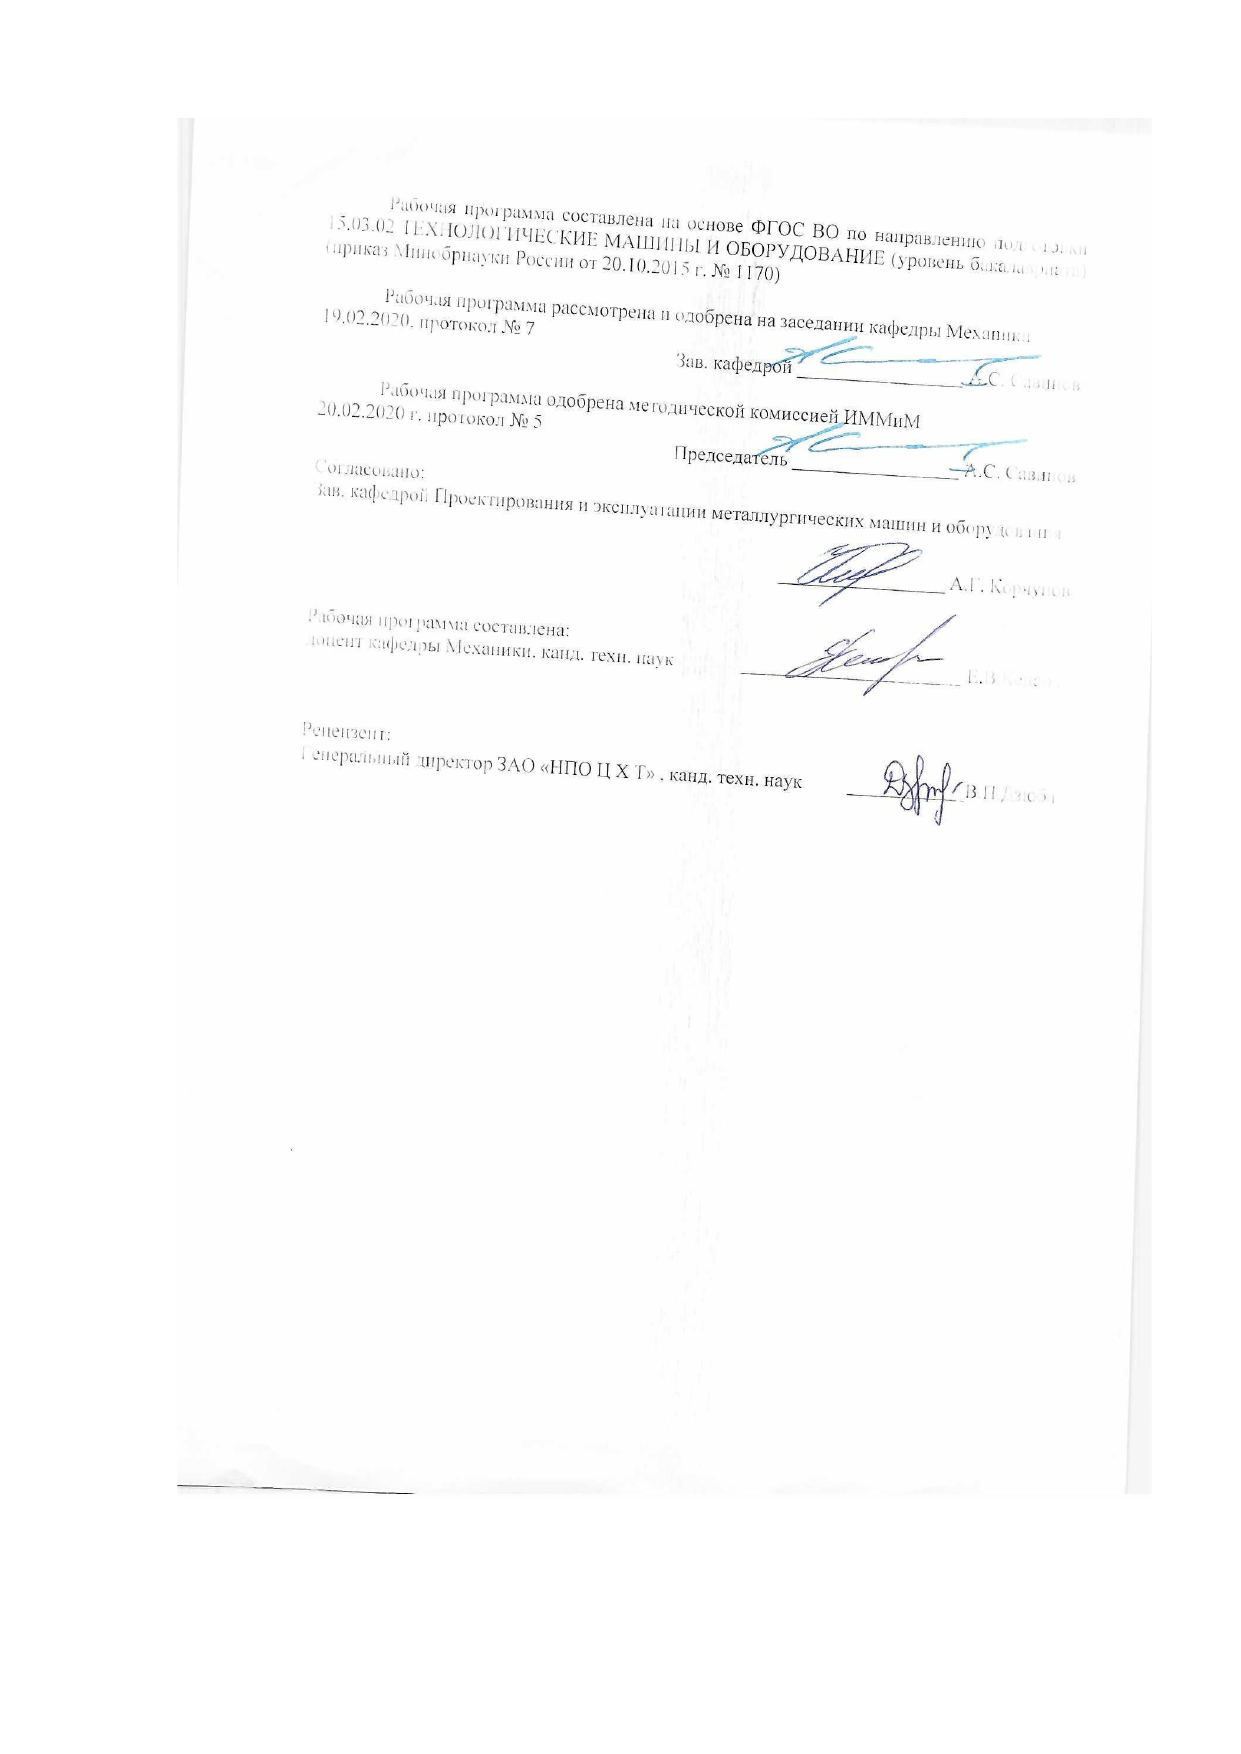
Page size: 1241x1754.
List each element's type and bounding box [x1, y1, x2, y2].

picture [177, 118, 1152, 1497]
